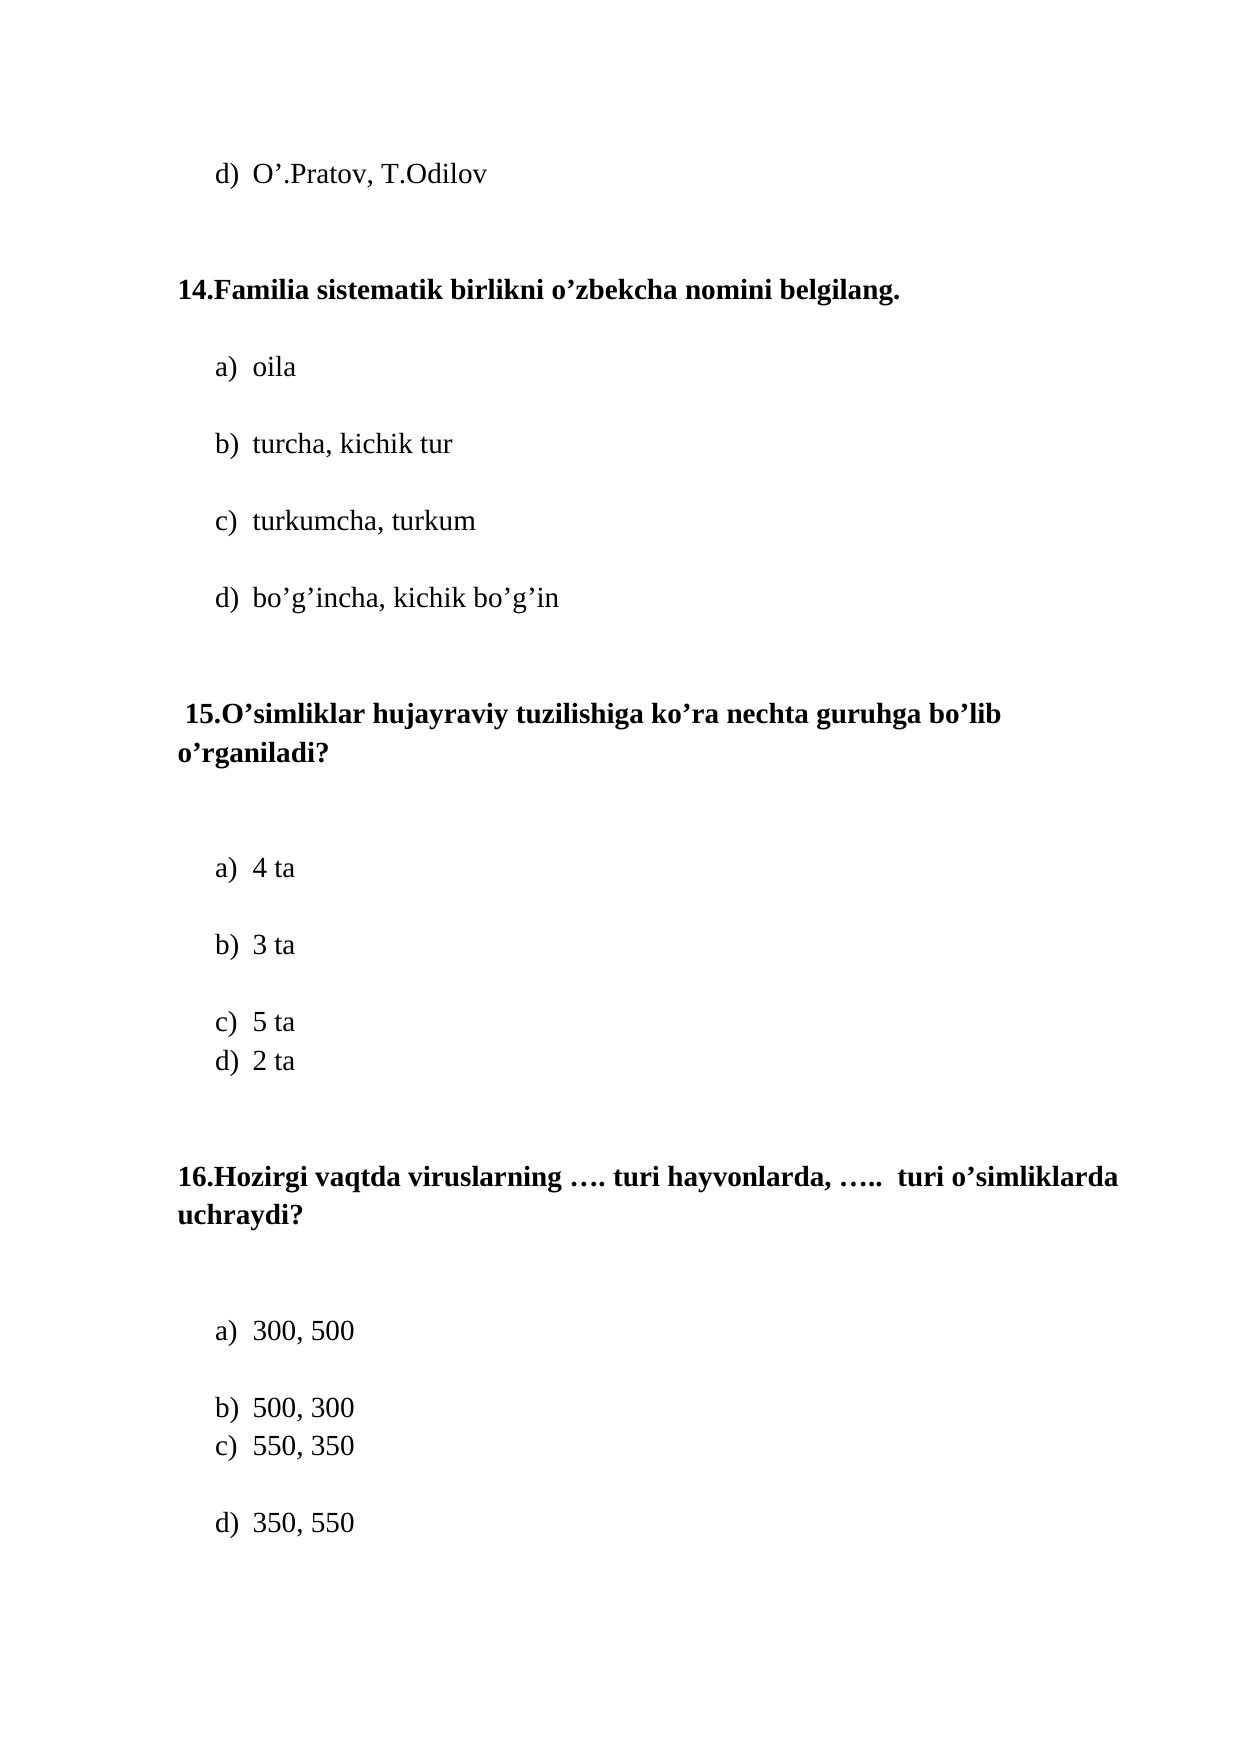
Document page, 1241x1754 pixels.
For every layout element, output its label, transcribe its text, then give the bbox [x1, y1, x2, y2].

text 16.Hozirgi vaqtda viruslarning …. turi hayvonlarda, ….. turi o’simliklarda uchraydi? [177, 1159, 1152, 1231]
list turcha, kichik tur [215, 426, 1152, 460]
list 300, 500 [215, 1313, 1152, 1346]
list oila [215, 349, 1152, 383]
list 350, 550 [215, 1506, 1152, 1539]
list 550, 350 [215, 1428, 1152, 1462]
text 14.Familia sistematik birlikni o’zbekcha nomini belgilang. [177, 272, 1152, 306]
list turkumcha, turkum [215, 503, 1152, 537]
list 4 ta [215, 850, 1152, 884]
list 3 ta [215, 927, 1152, 961]
text 15.O’simliklar hujayraviy tuzilishiga ko’ra nechta guruhga bo’lib o’rganiladi? [177, 696, 1152, 768]
list O’.Pratov, T.Odilov [215, 157, 1152, 190]
list 5 ta [215, 1004, 1152, 1038]
list bo’g’incha, kichik bo’g’in [215, 581, 1152, 614]
list 500, 300 [215, 1390, 1152, 1423]
list 2 ta [215, 1043, 1152, 1077]
